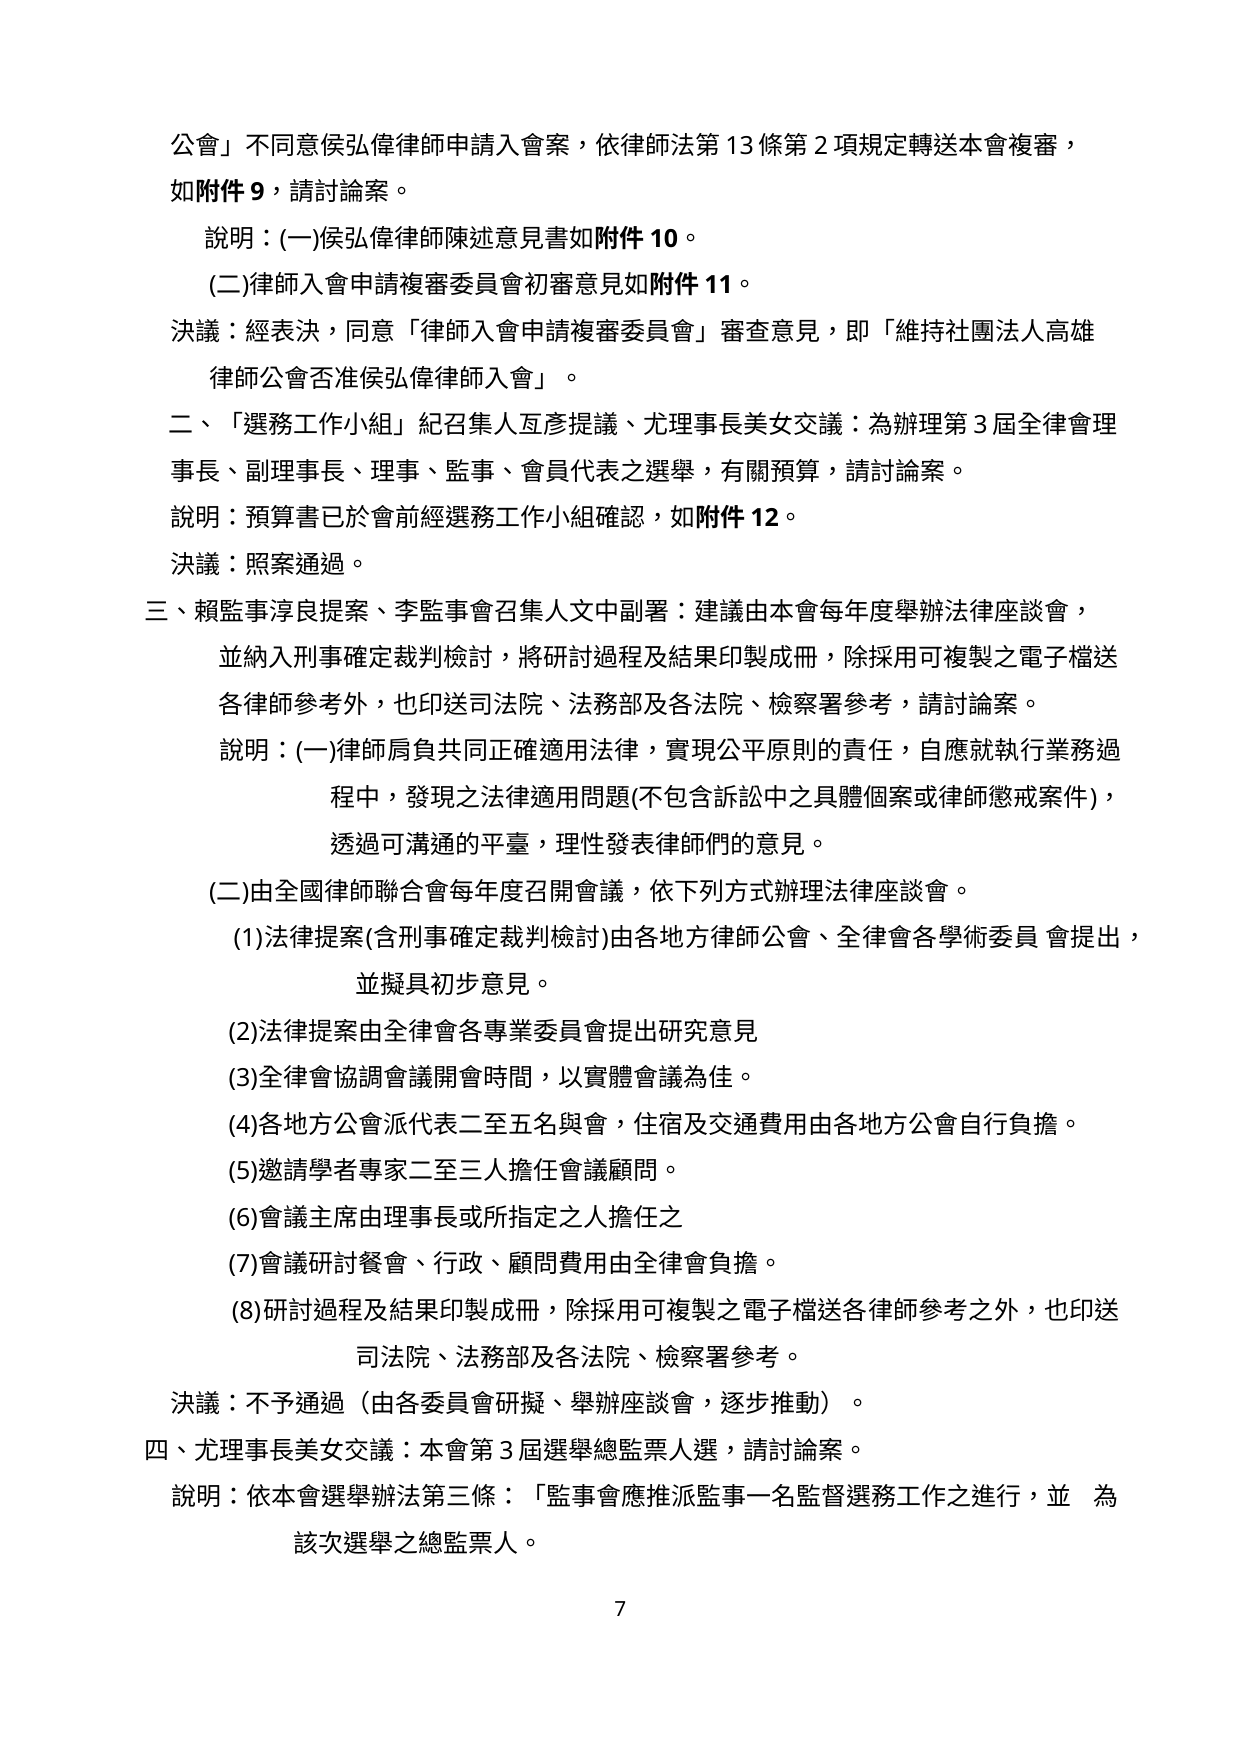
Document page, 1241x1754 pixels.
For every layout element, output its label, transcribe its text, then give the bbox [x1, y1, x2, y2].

text 說明：(一)律師肩負共同正確適用法律，實現公平原則的責任，自應就執行業務過程中，發現之法律適用問題(不包含訴訟中之具體個案或律師懲戒案件)，透過可溝通的平臺，理性發表律師們的意見。 [118, 730, 1122, 861]
text (2)法律提案由全律會各專業委員會提出研究意見 [118, 1010, 1122, 1048]
text (3)全律會協調會議開會時間，以實體會議為佳。 [118, 1057, 1122, 1094]
text (8)研討過程及結果印製成冊，除採用可複製之電子檔送各律師參考之外，也印送司法院、法務部及各法院、檢察署參考。 [118, 1290, 1122, 1374]
text 如附件9，請討論案。 [118, 171, 1122, 209]
text 決議：照案通過。 [118, 544, 1122, 581]
text 律師公會否准侯弘偉律師入會」。 [118, 357, 1122, 395]
text 說明：(一)侯弘偉律師陳述意見書如附件10。 [118, 218, 1122, 255]
text (1)法律提案(含刑事確定裁判檢討)由各地方律師公會、全律會各學術委員 會提出，並擬具初步意見。 [118, 917, 1122, 1001]
text (7)會議研討餐會、行政、顧問費用由全律會負擔。 [118, 1243, 1122, 1281]
text 二、「選務工作小組」紀召集人亙彥提議、尤理事長美女交議：為辦理第3屆全律會理 [118, 404, 1122, 442]
text 決議：經表決，同意「律師入會申請複審委員會」審查意見，即「維持社團法人高雄 [118, 311, 1122, 348]
text 四、尤理事長美女交議：本會第3屆選舉總監票人選，請討論案。 [118, 1430, 1122, 1467]
text 並納入刑事確定裁判檢討，將研討過程及結果印製成冊，除採用可複製之電子檔送 [118, 637, 1122, 674]
text 各律師參考外，也印送司法院、法務部及各法院、檢察署參考，請討論案。 [118, 683, 1122, 721]
text (6)會議主席由理事長或所指定之人擔任之 [118, 1197, 1122, 1234]
text 事長、副理事長、理事、監事、會員代表之選舉，有關預算，請討論案。 [118, 451, 1122, 488]
text (二)由全國律師聯合會每年度召開會議，依下列方式辦理法律座談會。 [118, 870, 1122, 908]
text (4)各地方公會派代表二至五名與會，住宿及交通費用由各地方公會自行負擔。 [118, 1103, 1122, 1141]
text 決議：不予通過（由各委員會研擬、舉辦座談會，逐步推動）。 [118, 1383, 1122, 1421]
text (5)邀請學者專家二至三人擔任會議顧問。 [118, 1150, 1122, 1187]
text 三、賴監事淳良提案、李監事會召集人文中副署：建議由本會每年度舉辦法律座談會， [118, 590, 1122, 628]
text 公會」不同意侯弘偉律師申請入會案，依律師法第13條第2項規定轉送本會複審， [118, 125, 1122, 162]
text 說明：依本會選舉辦法第三條：「監事會應推派監事一名監督選務工作之進行，並 為該次選舉之總監票人。 [118, 1476, 1122, 1561]
text (二)律師入會申請複審委員會初審意見如附件11。 [118, 264, 1122, 302]
text 說明：預算書已於會前經選務工作小組確認，如附件12。 [118, 497, 1122, 535]
